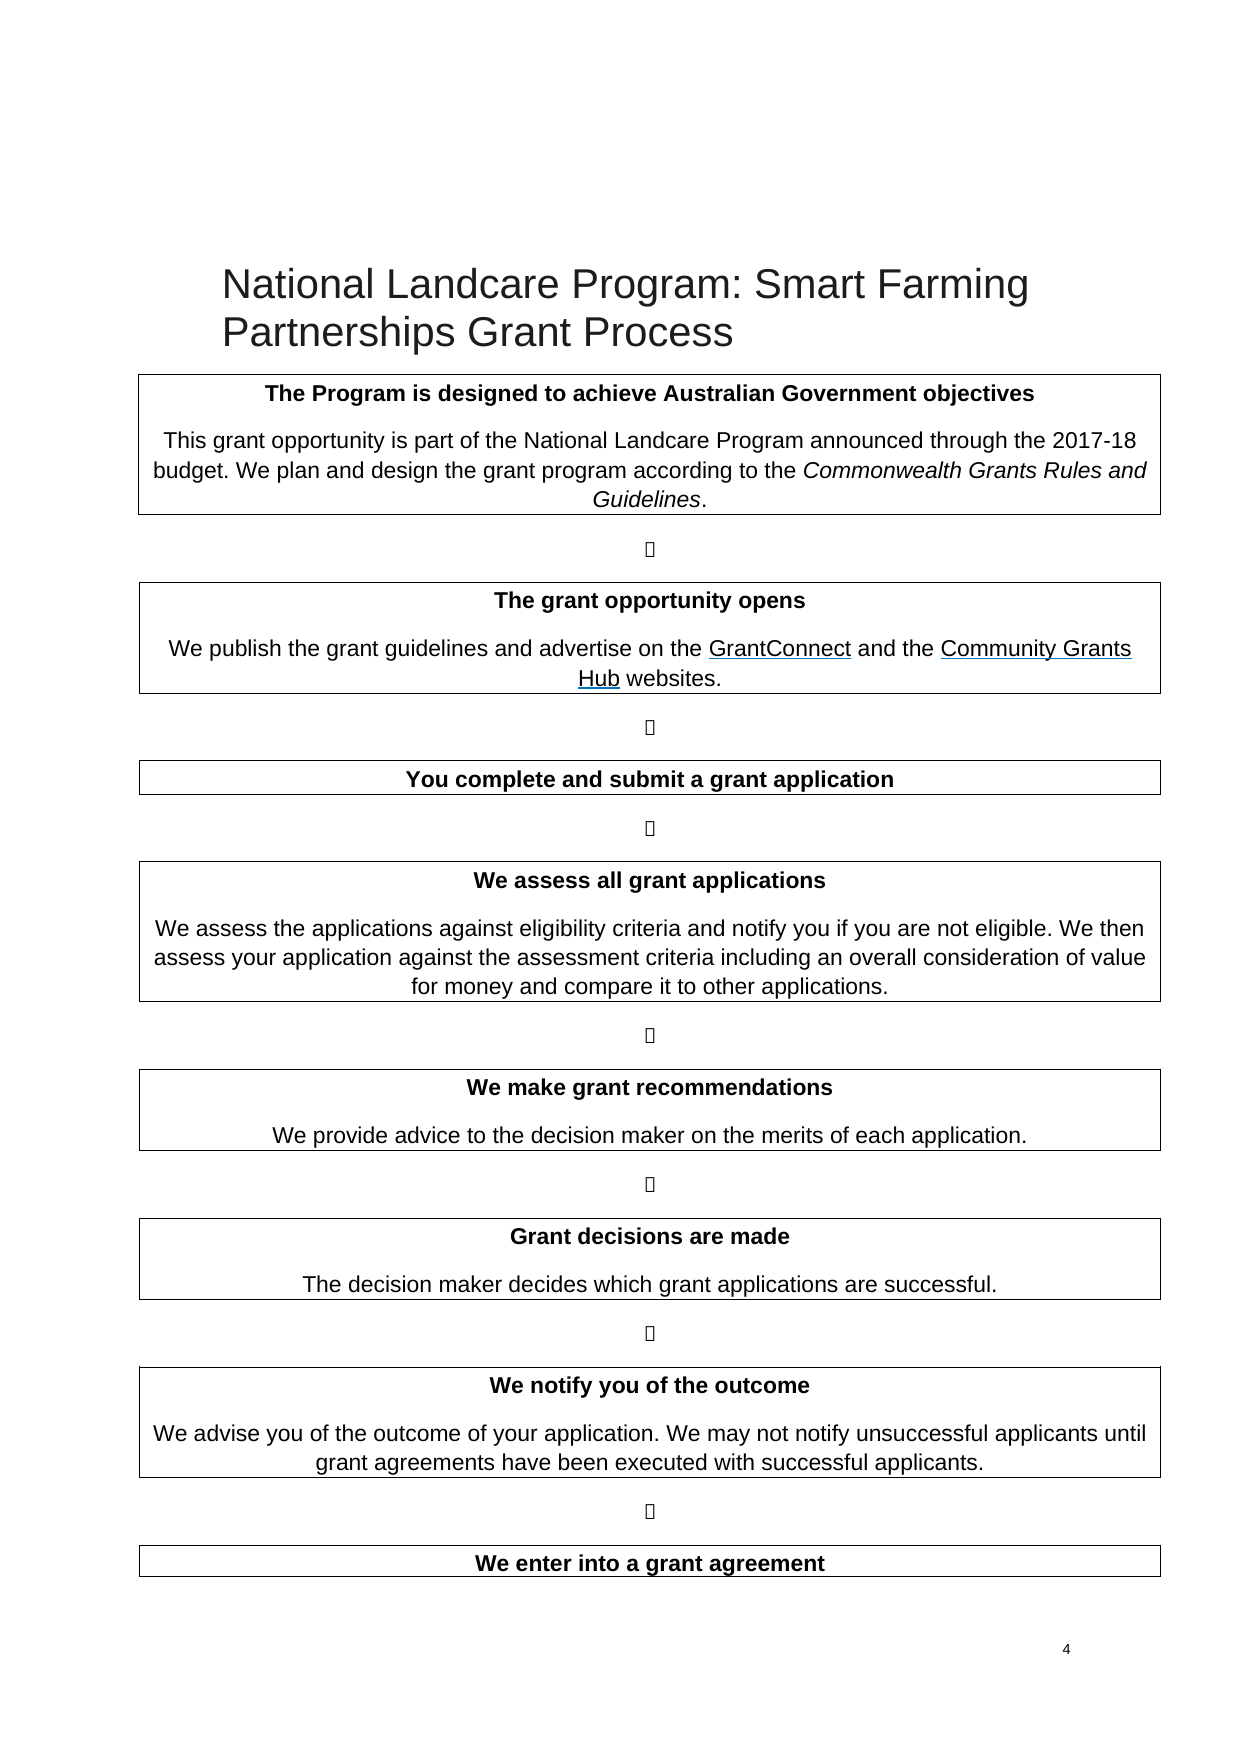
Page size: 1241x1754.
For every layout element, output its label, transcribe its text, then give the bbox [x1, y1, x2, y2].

text We advise you of the outcome of your application. We may not notify unsuccessful applicants until grant agreements have been executed with successful applicants. [140, 1414, 1160, 1477]
text We assess the applications against eligibility criteria and notify you if you are not eligible. We then assess your application against the assessment criteria including an overall consideration of value for money and compare it to other applications. [140, 909, 1160, 1001]
text We assess all grant applications [140, 862, 1160, 893]
text We notify you of the outcome [140, 1368, 1160, 1398]
subtitle National Landcare Program: Smart Farming Partnerships Grant Process [222, 259, 1152, 355]
text This grant opportunity is part of the National Landcare Program announced through the 2017-18 budget. We plan and design the grant program according to the Commonwealth Grants Rules and Guidelines. [139, 422, 1160, 514]
text  [148, 534, 1152, 563]
text The decision maker decides which grant applications are successful. [140, 1265, 1160, 1299]
text  [148, 1497, 1152, 1526]
text We provide advice to the decision maker on the merits of each application. [140, 1116, 1160, 1150]
text You complete and submit a grant application [140, 761, 1160, 794]
text  [148, 712, 1152, 741]
text The grant opportunity opens [140, 583, 1160, 614]
text We enter into a grant agreement [140, 1546, 1160, 1576]
text We publish the grant guidelines and advertise on the GrantConnect and the Community Grants Hub websites. [140, 630, 1160, 693]
text  [148, 1021, 1152, 1050]
text We make grant recommendations [140, 1070, 1160, 1100]
text  [148, 813, 1152, 842]
text  [148, 1169, 1152, 1199]
text  [148, 1318, 1152, 1348]
text Grant decisions are made [140, 1219, 1160, 1249]
text The Program is designed to achieve Australian Government objectives [139, 375, 1160, 406]
